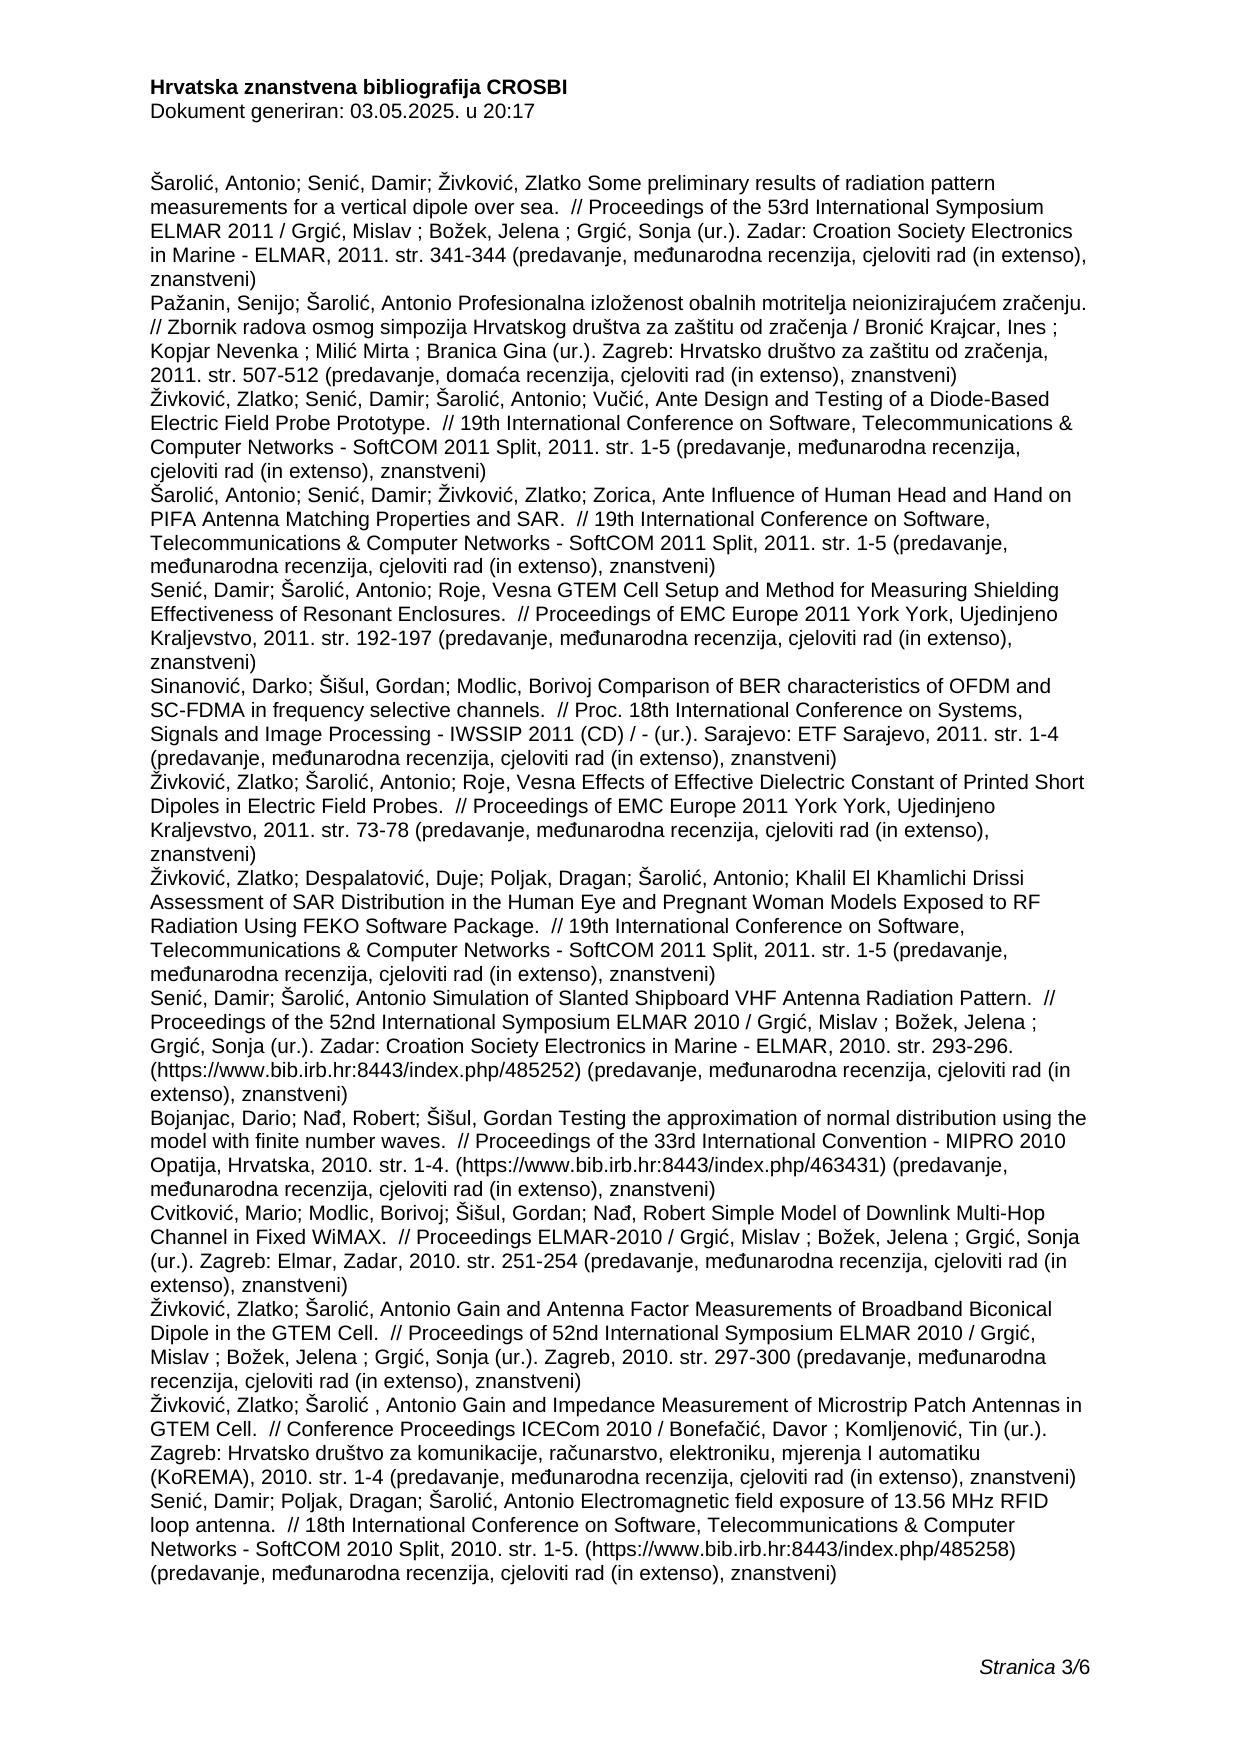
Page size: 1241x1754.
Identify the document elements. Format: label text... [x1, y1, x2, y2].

text Bojanjac, Dario; Nađ, Robert; Šišul, Gordan [150, 1105, 1090, 1201]
text Šarolić, Antonio; Senić, Damir; Živković, Zlatko; Zorica, Ante [150, 482, 1090, 578]
text Sinanović, Darko; Šišul, Gordan; Modlic, Borivoj [150, 674, 1090, 770]
text Senić, Damir; Poljak, Dragan; Šarolić, Antonio [150, 1489, 1090, 1584]
text Živković, Zlatko; Despalatović, Duje; Poljak, Dragan; Šarolić, Antonio; Khalil El Khamlichi Drissi [150, 866, 1090, 986]
text Cvitković, Mario; Modlic, Borivoj; Šišul, Gordan; Nađ, Robert [150, 1201, 1090, 1297]
text Živković, Zlatko; Šarolić, Antonio [150, 1297, 1090, 1393]
text Senić, Damir; Šarolić, Antonio; Roje, Vesna [150, 578, 1090, 674]
text Živković, Zlatko; Šarolić , Antonio [150, 1393, 1090, 1489]
text Šarolić, Antonio; Senić, Damir; Živković, Zlatko [150, 171, 1090, 291]
text Živković, Zlatko; Senić, Damir; Šarolić, Antonio; Vučić, Ante [150, 387, 1090, 482]
text Pažanin, Senijo; Šarolić, Antonio [150, 291, 1090, 387]
text Živković, Zlatko; Šarolić, Antonio; Roje, Vesna [150, 770, 1090, 866]
text Senić, Damir; Šarolić, Antonio [150, 986, 1090, 1105]
